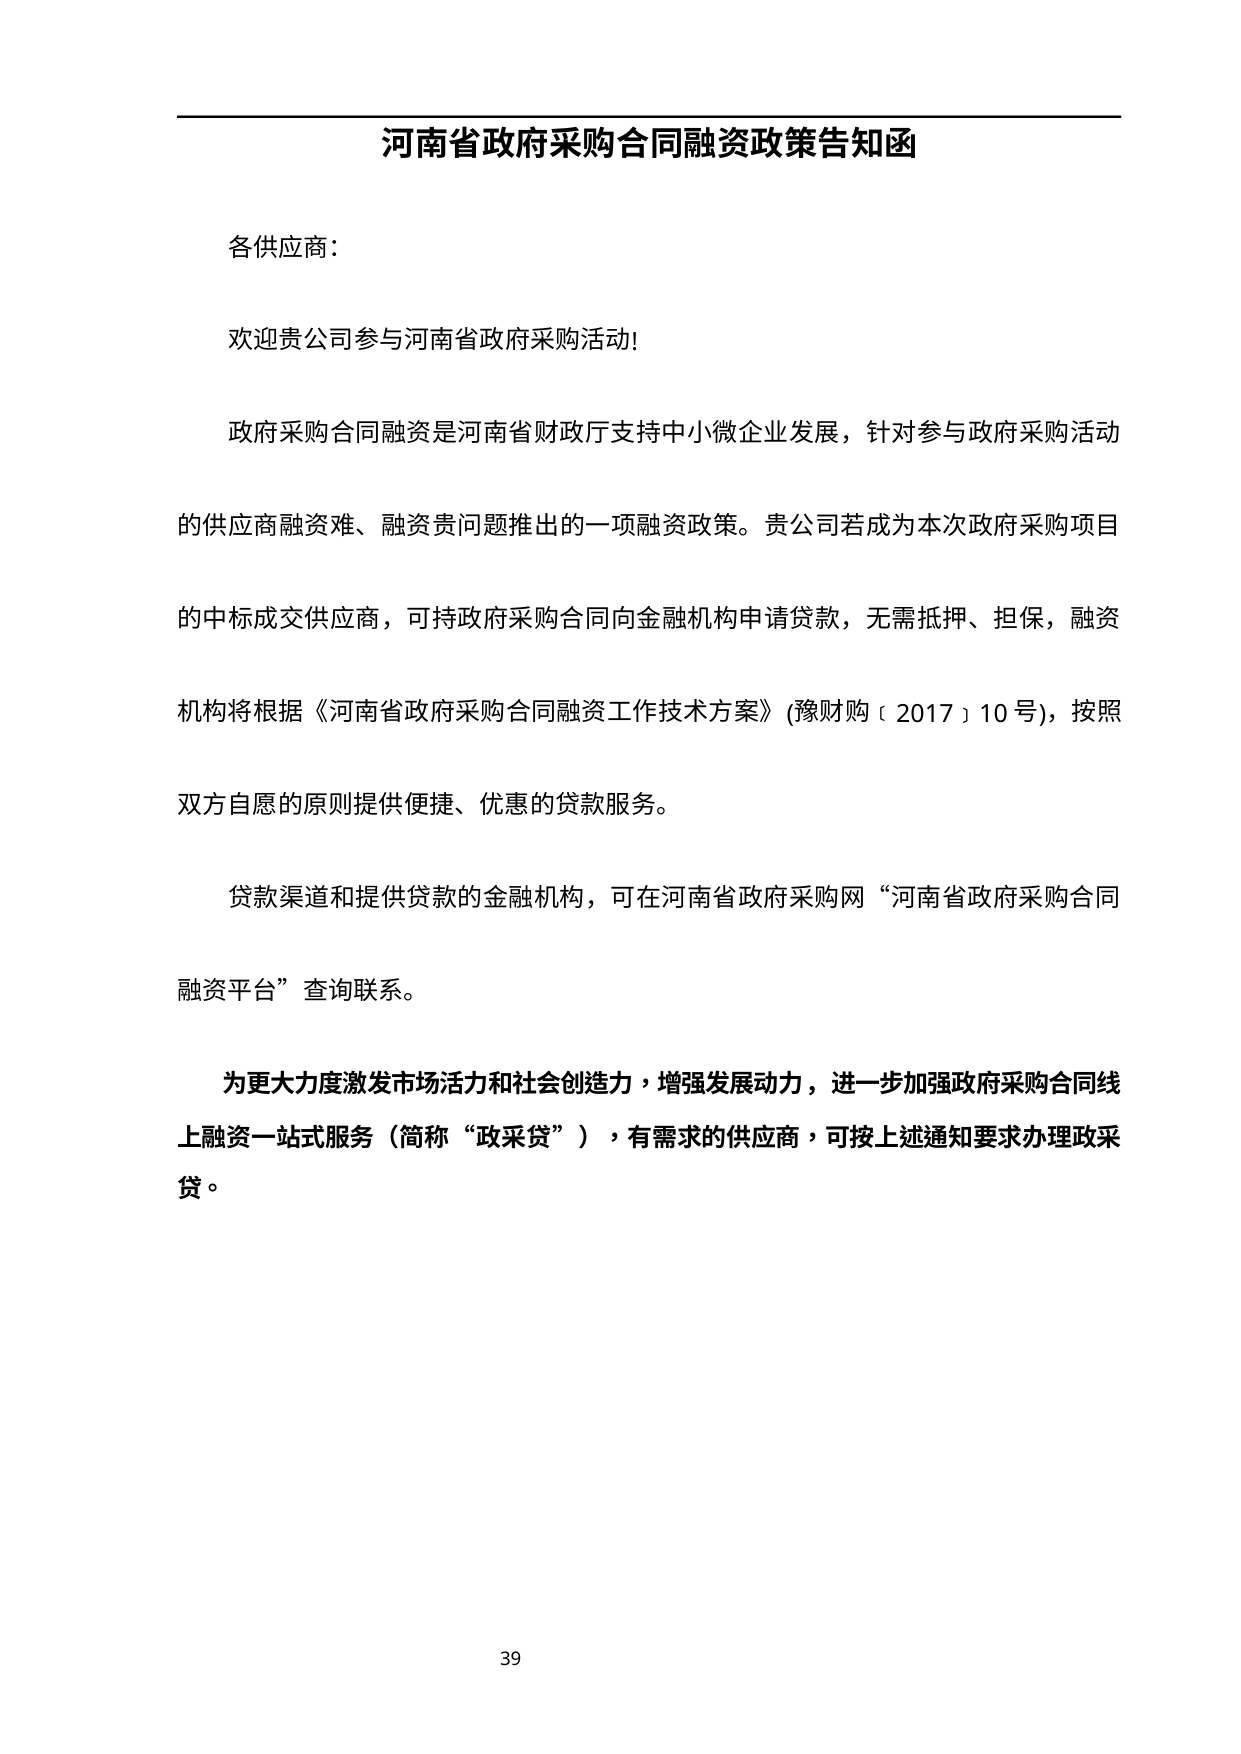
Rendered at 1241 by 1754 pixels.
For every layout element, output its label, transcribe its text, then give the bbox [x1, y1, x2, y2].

text 各供应商： [177, 227, 1122, 289]
text 河南省政府采购合同融资政策告知函 [177, 116, 1122, 190]
text 欢迎贵公司参与河南省政府采购活动! [177, 320, 1122, 382]
text 政府采购合同融资是河南省财政厅支持中小微企业发展，针对参与政府采购活动的供应商融资难、融资贵问题推出的一项融资政策。贵公司若成为本次政府采购项目的中标成交供应商，可持政府采购合同向金融机构申请贷款，无需抵押、担保，融资机构将根据《河南省政府采购合同融资工作技术方案》(豫财购﹝2017﹞10号)，按照双方自愿的原则提供便捷、优惠的贷款服务。 [177, 413, 1122, 846]
text 贷款渠道和提供贷款的金融机构，可在河南省政府采购网“河南省政府采购合同融资平台”查询联系。 [177, 877, 1122, 1032]
text 为更大力度激发市场活力和社会创造力，增强发展动力，进一步加强政府采购合同线上融资一站式服务（简称“政采贷”），有需求的供应商，可按上述通知要求办理政采贷。 [177, 1063, 1122, 1205]
